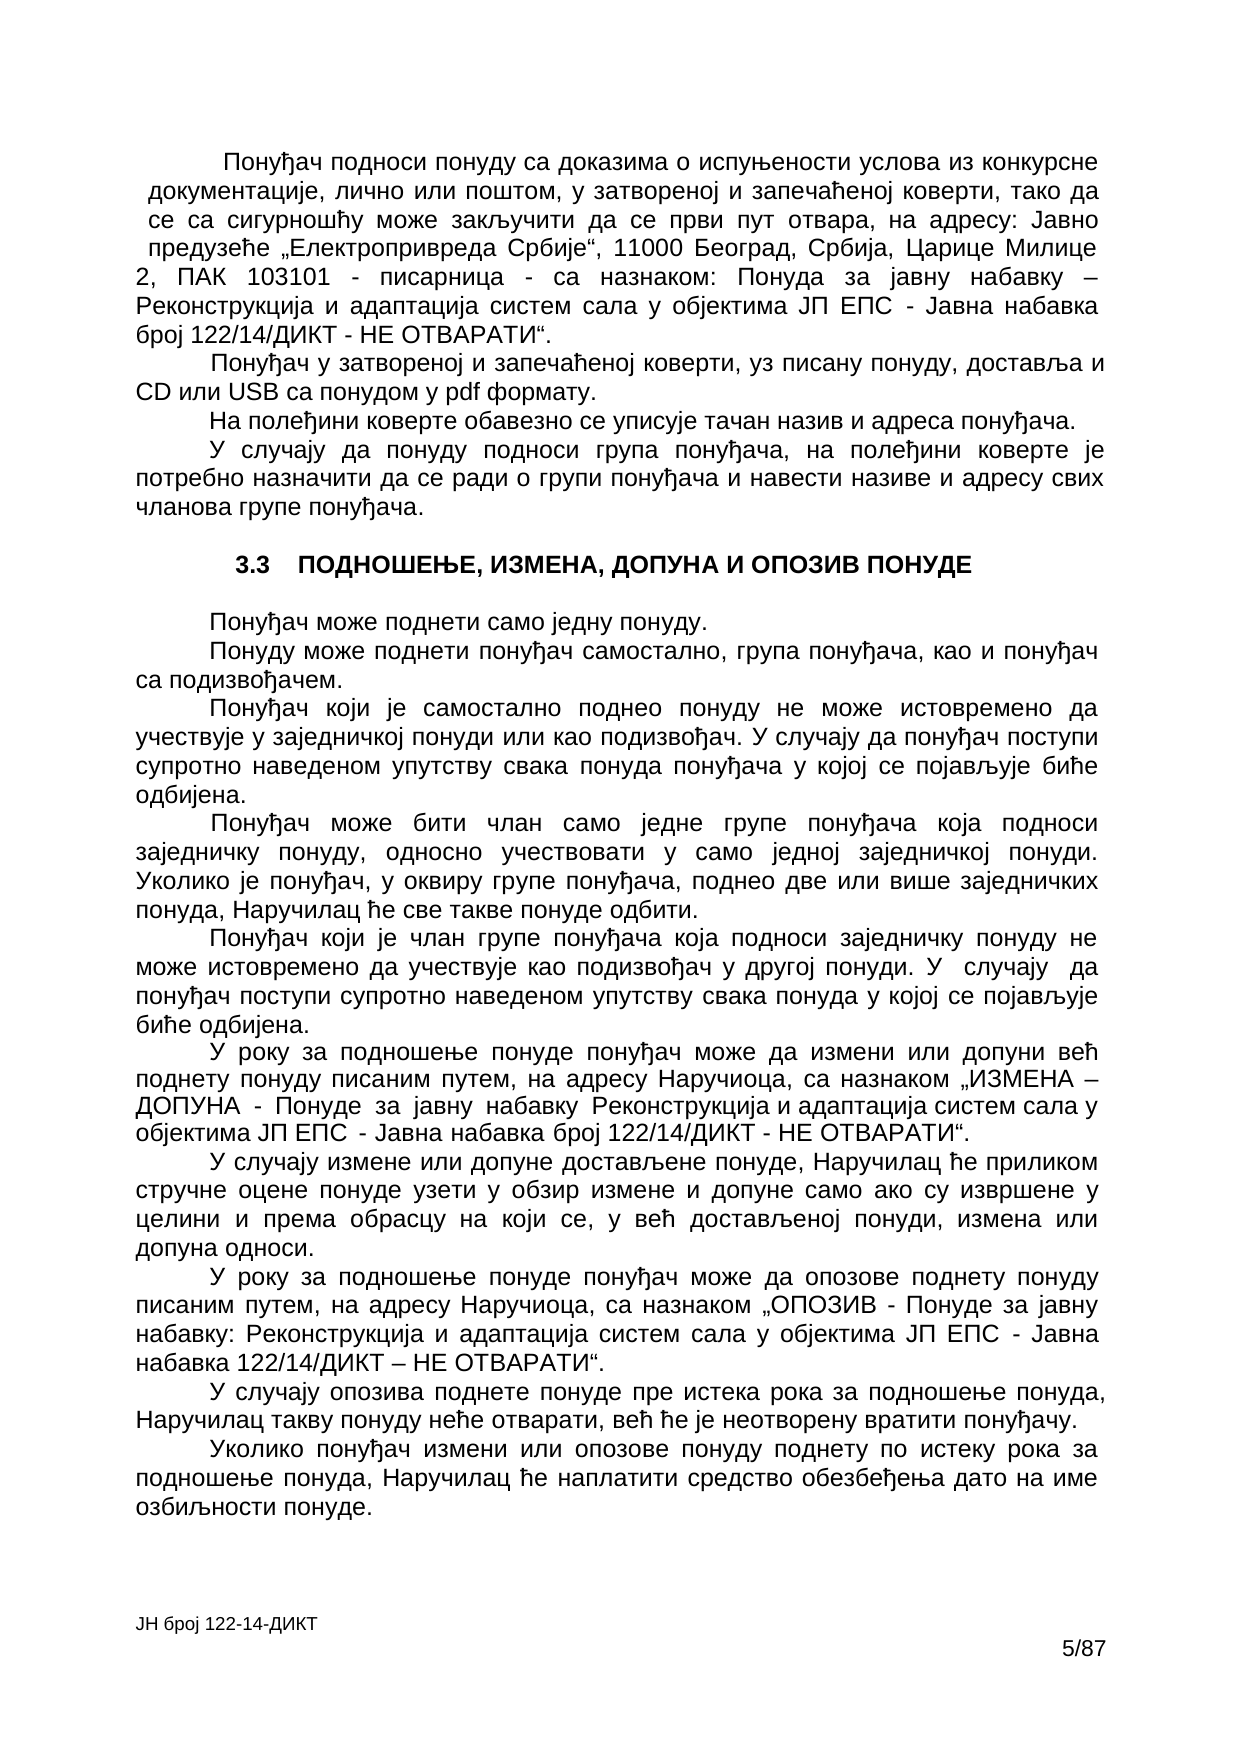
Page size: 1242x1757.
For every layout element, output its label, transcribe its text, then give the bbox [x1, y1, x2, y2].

text Понуђач који је самостално поднео понуду не може истовремено да учествује у заједничкој понуди или као подизвођач. У случају да понуђач поступи супротно наведеном упутству свака понуда понуђача у којој се појављује биће одбијена. [135, 693, 1098, 808]
text Понуђач у затвореној и запечаћеној коверти, уз писану понуду, доставља и CD или USB са понудом у pdf формату. [135, 348, 1106, 406]
text Понуђач може бити члан само једне групе понуђача која подноси заједничку понуду, односно учествовати у само једној заједничкој понуди. Уколико је понуђач, у оквиру групе понуђача, поднео две или више заједничких понуда, Наручилац ће све такве понуде одбити. [135, 808, 1098, 923]
text Понуђач који је члан групе понуђача која подноси заједничку понуду не може истовремено да учествује као подизвођач у другој понуди. У случају да понуђач поступи супротно наведеном упутству свака понуда у којој се појављује биће одбијена. [135, 923, 1098, 1038]
text Понуђач може поднети само једну понуду. [135, 607, 1106, 636]
text У случају измене или допуне достављене понуде, Наручилац ће приликом стручне оцене понуде узети у обзир измене и допуне само ако су извршене у целини и према обрасцу на који се, у већ достављеној понуди, измена или допуна односи. [135, 1147, 1098, 1262]
text Понуђач подноси понуду са доказима о испуњености услова из конкурсне документације, лично или поштом, у затвореној и запечаћеној коверти, тако да се са сигурношћу може закључити да се први пут отвара, на адресу: Јавно предузеће „Електропривреда Србије“, 11000 Београд, Србија, Царице Милице [148, 147, 1099, 262]
text У року за подношење понуде понуђач може да измени или допуни већ поднету понуду писаним путем, на адресу Наручиоца, са назнаком „ИЗМЕНА – ДОПУНА - Понуде за јавну набавку Реконструкција и адаптација систем сала у објектима ЈП ЕПС - Јавна набавка број 122/14/ДИКТ - НЕ ОТВАРАТИ“. [135, 1038, 1099, 1147]
text 2, ПАК 103101 - писарница - са назнаком: Понуда за јавну набавку – Реконструкција и адаптација систем сала у објектима ЈП ЕПС - Јавна набавка број 122/14/ДИКТ - НЕ ОТВАРАТИ“. [135, 262, 1098, 348]
text Понуду може поднети понуђач самостално, група понуђача, као и понуђач са подизвођачем. [135, 636, 1098, 693]
text У року за подношење понуде понуђач може да опозове поднету понуду писаним путем, на адресу Наручиоца, са назнаком „ОПОЗИВ - Понуде за јавну набавку: Реконструкција и адаптација систем сала у објектима ЈП ЕПС - Јавна набавка 122/14/ДИКТ – НЕ ОТВАРАТИ“. [135, 1262, 1099, 1377]
text У случају да понуду подноси група понуђача, на полеђини коверте је потребно назначити да се ради о групи понуђача и навести називе и адресу свих чланова групе понуђача. [135, 435, 1106, 521]
text На полеђини коверте обавезно се уписује тачан назив и адреса понуђача. [135, 406, 1106, 435]
list ПОДНОШЕЊЕ, ИЗМЕНА, ДОПУНА И ОПОЗИВ ПОНУДЕ [235, 550, 1110, 578]
text У случају опозива поднете понуде пре истека рока за подношење понуда, Наручилац такву понуду неће отварати, већ ће је неотворену вратити понуђачу. [135, 1377, 1106, 1434]
text Уколико понуђач измени или опозове понуду поднету по истеку рока за подношење понуда, Наручилац ће наплатити средство обезбеђења дато на име озбиљности понуде. [135, 1434, 1098, 1521]
